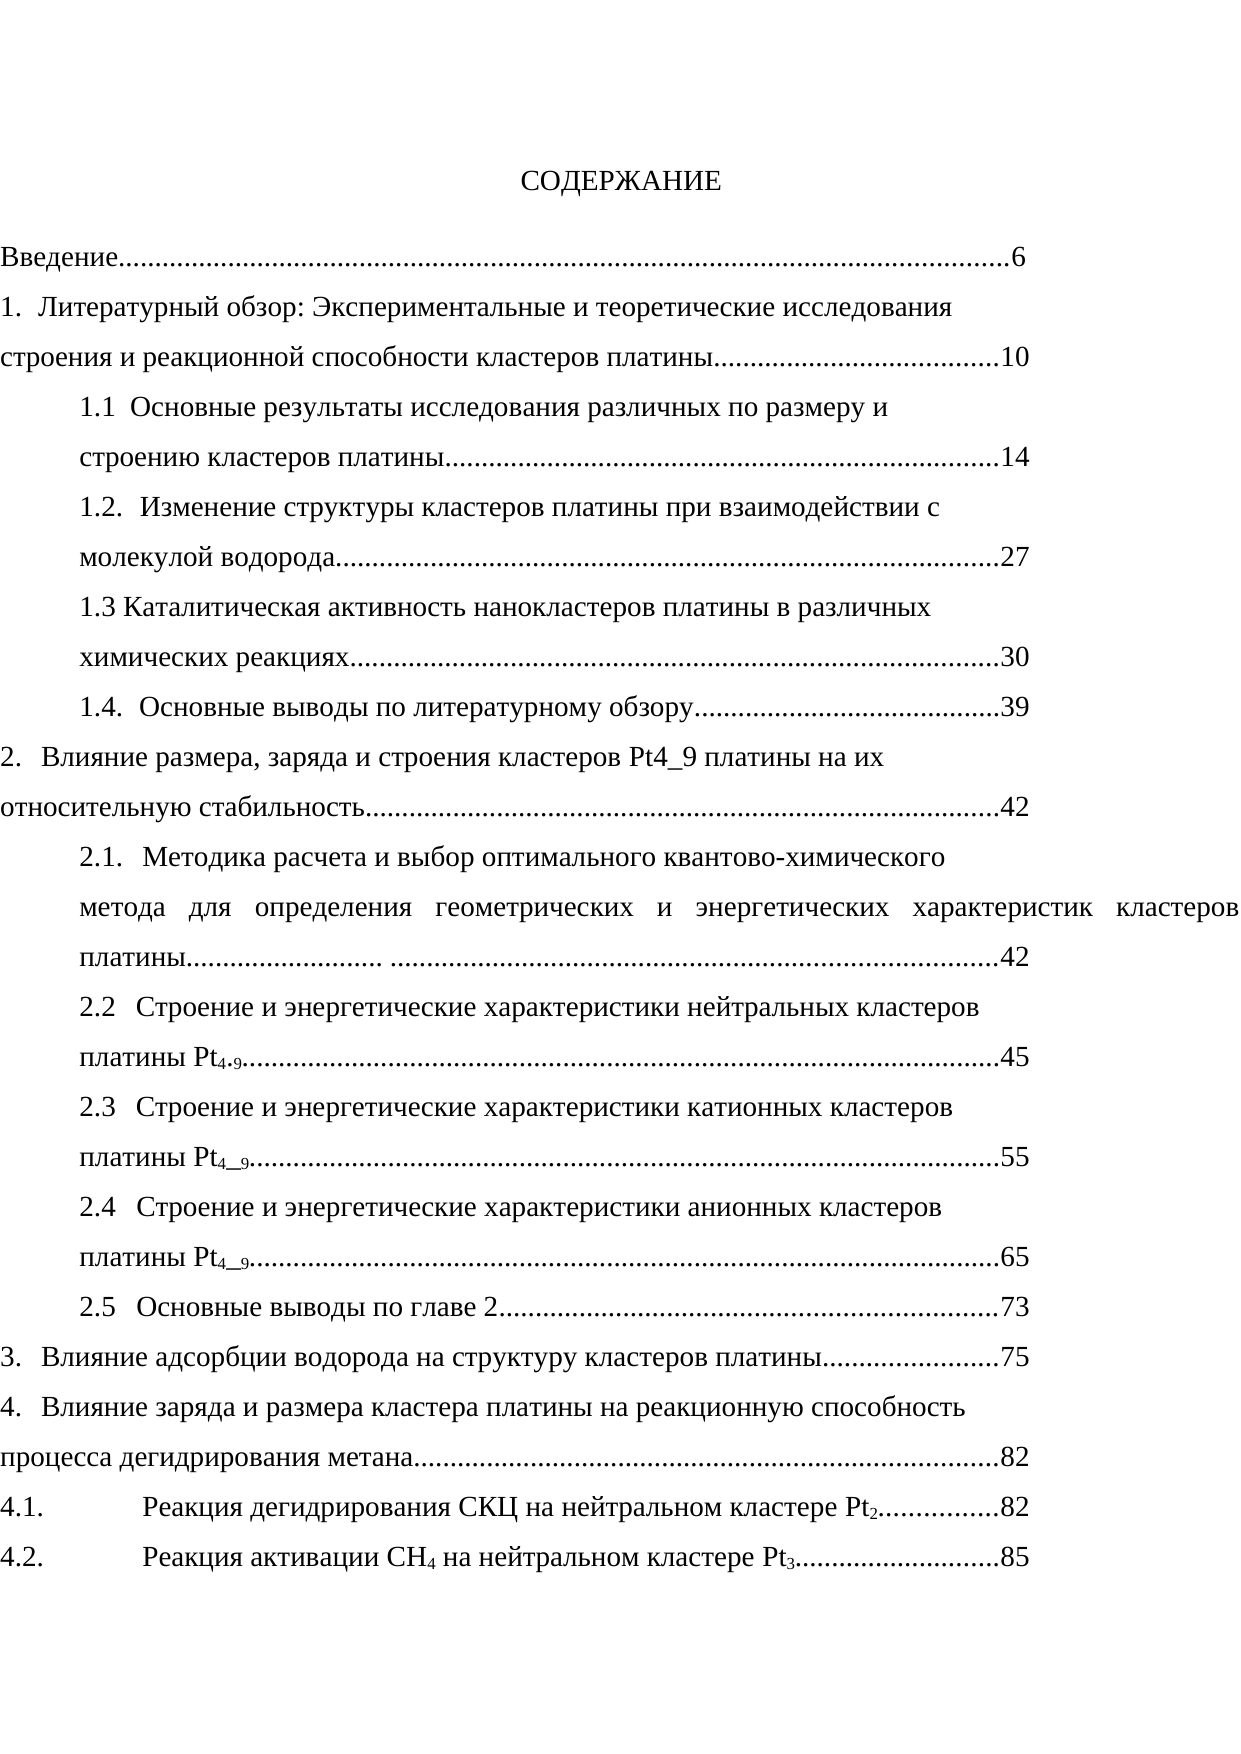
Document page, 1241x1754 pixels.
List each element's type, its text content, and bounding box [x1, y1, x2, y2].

text строению кластеров платины 14 [79, 427, 1240, 477]
text процесса дегидрирования метана 82 [0, 1427, 1240, 1477]
list Влияние адсорбции водорода на структуру кластеров платины 75 [0, 1327, 1240, 1377]
list Литературный обзор: Экспериментальные и теоретические исследования [0, 277, 1240, 327]
text платины Pt4_9 55 [79, 1127, 1240, 1177]
text Введение 6 [0, 227, 1240, 277]
text 1.3 Каталитическая активность нанокластеров платины в различных [79, 577, 1240, 627]
list Основные выводы по главе 2 73 [79, 1277, 1240, 1327]
text платины Pt4.9 45 [79, 1027, 1240, 1077]
text СОДЕРЖАНИЕ [2, 167, 1240, 196]
text химических реакциях 30 [79, 627, 1240, 677]
list Строение и энергетические характеристики нейтральных кластеров [79, 977, 1240, 1027]
list Реакция активации СН4 на нейтральном кластере Pt3 85 [0, 1527, 1240, 1577]
list Влияние заряда и размера кластера платины на реакционную способность [0, 1377, 1240, 1427]
list Изменение структуры кластеров платины при взаимодействии с [79, 477, 1240, 527]
text строения и реакционной способности кластеров платины 10 [0, 327, 1240, 377]
list Основные выводы по литературному обзору 39 [79, 677, 1240, 727]
list Строение и энергетические характеристики анионных кластеров [79, 1177, 1240, 1227]
list Методика расчета и выбор оптимального квантово-химического [79, 827, 1240, 877]
text платины Pt4_9 65 [79, 1227, 1240, 1277]
text метода для определения геометрических и энергетических характеристик кластеров платины 42 [79, 877, 1240, 977]
text относительную стабильность 42 [0, 777, 1240, 827]
list Основные результаты исследования различных по размеру и [79, 377, 1240, 427]
list Реакция дегидрирования СКЦ на нейтральном кластере Pt2 82 [0, 1477, 1240, 1527]
text молекулой водорода 27 [79, 527, 1240, 577]
list Строение и энергетические характеристики катионных кластеров [79, 1077, 1240, 1127]
list Влияние размера, заряда и строения кластеров Pt4_9 платины на их [0, 727, 1240, 777]
